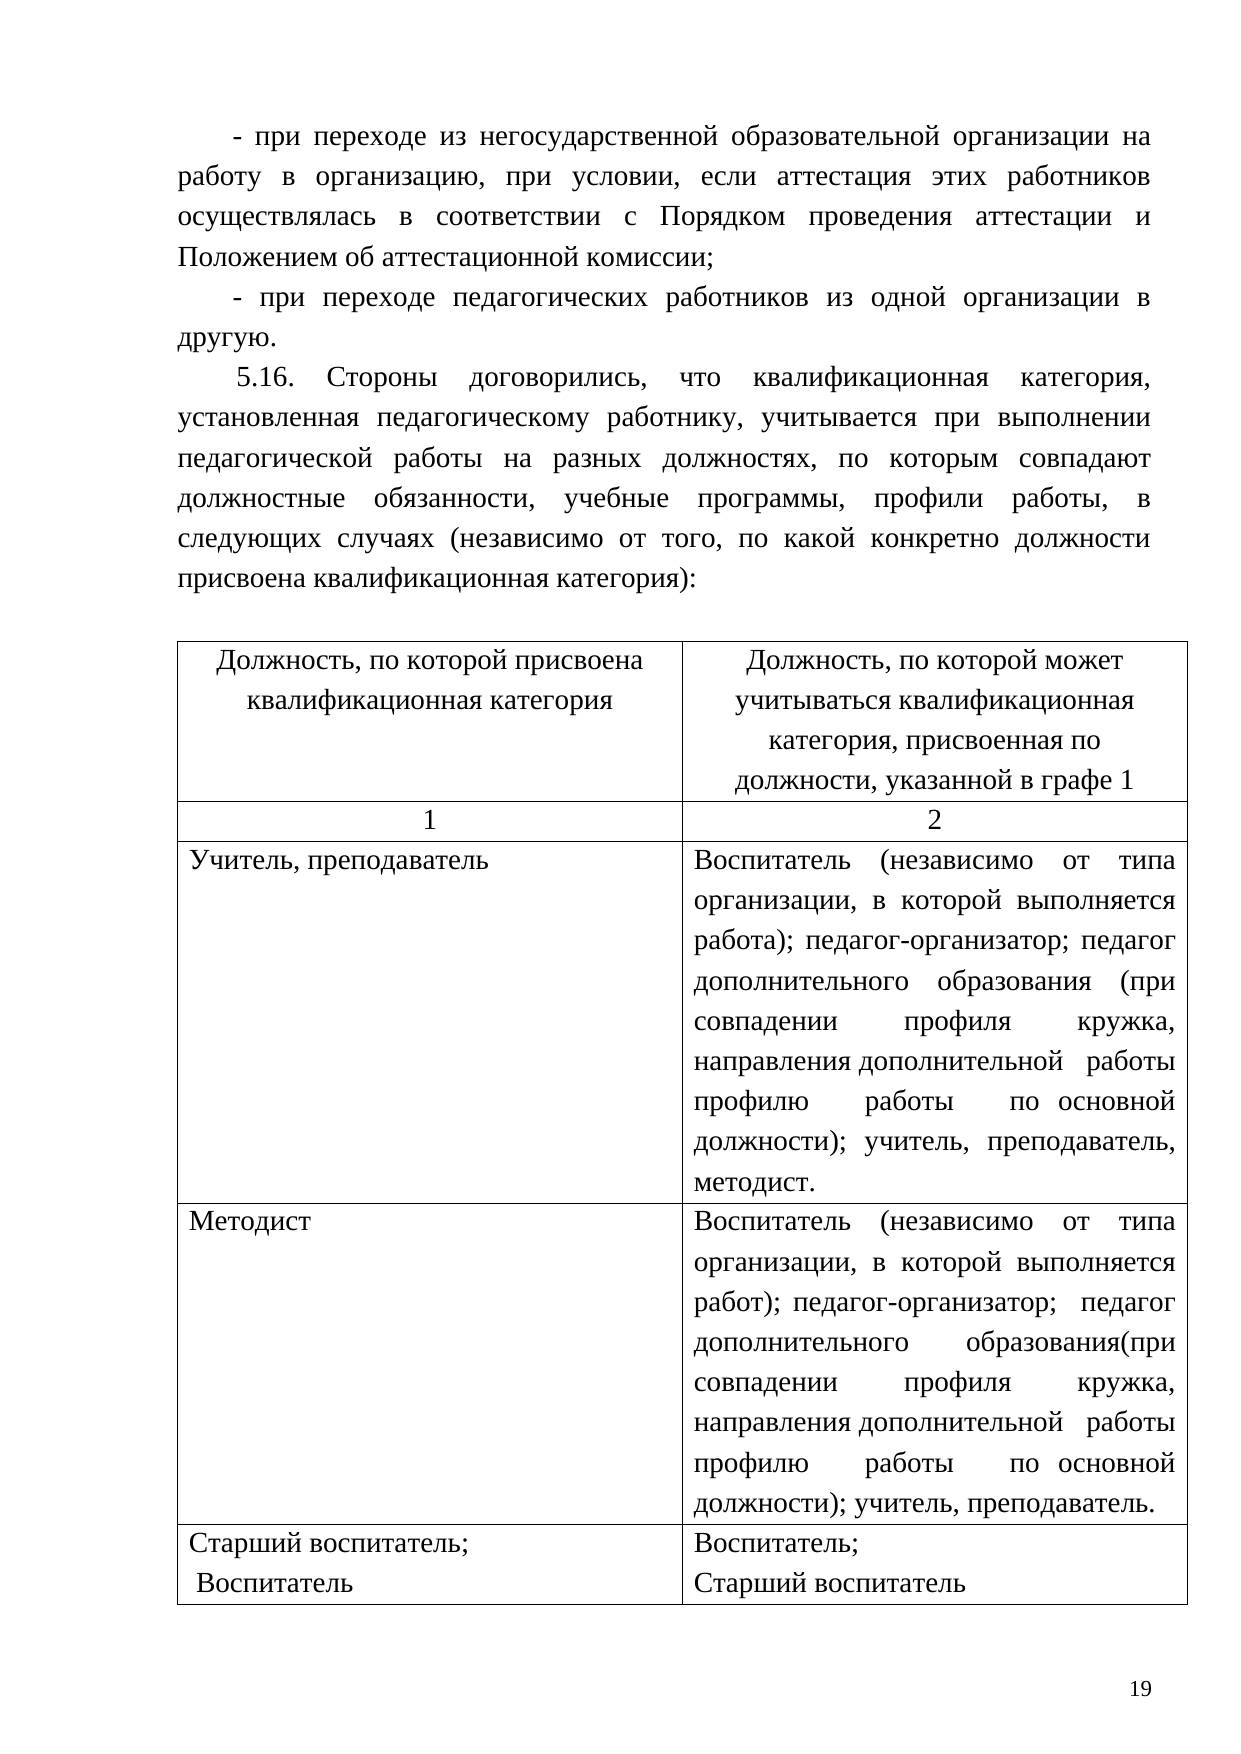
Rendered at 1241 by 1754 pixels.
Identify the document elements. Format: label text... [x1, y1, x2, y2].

table_cell 1 [178, 802, 682, 841]
table_cell Методист [178, 1204, 682, 1524]
text 5.16. Стороны договорились, что квалификационная категория, установленная педагогическому работнику, учитывается при выполнении педагогической работы на разных должностях, по которым совпадают должностные обязанности, учебные программы, профили работы, в следующих случаях (независимо от того, по какой конкретно должности присвоена квалификационная категория): [177, 359, 1152, 594]
table_cell Старший воспитатель; Воспитатель [178, 1525, 682, 1604]
table_cell Воспитатель; Старший воспитатель [683, 1525, 1187, 1604]
table_cell Учитель, преподаватель [178, 842, 682, 1202]
table_cell 2 [683, 802, 1187, 841]
text - при переходе педагогических работников из одной организации в другую. [177, 279, 1152, 353]
text - при переходе из негосударственной образовательной организации на работу в организацию, при условии, если аттестация этих работников осуществлялась в соответствии с Порядком проведения аттестации и Положением об аттестационной комиссии; [177, 118, 1152, 272]
table_cell Воспитатель (независимо от типа организации, в которой выполняется работа); педагог-организатор; педагог дополнительного образования (при совпадении профиля кружка, направления дополнительной работы профилю работы по основной должности); учитель, преподаватель, методист. [683, 842, 1187, 1202]
table_header Должность, по которой может учитываться квалификационная категория, присвоенная по должности, указанной в графе 1 [683, 642, 1187, 801]
table_header Должность, по которой присвоена квалификационная категория [178, 642, 682, 801]
table_cell Воспитатель (независимо от типа организации, в которой выполняется работ); педагог-организатор; педагог дополнительного образования(при совпадении профиля кружка, направления дополнительной работы профилю работы по основной должности); учитель, преподаватель. [683, 1204, 1187, 1524]
